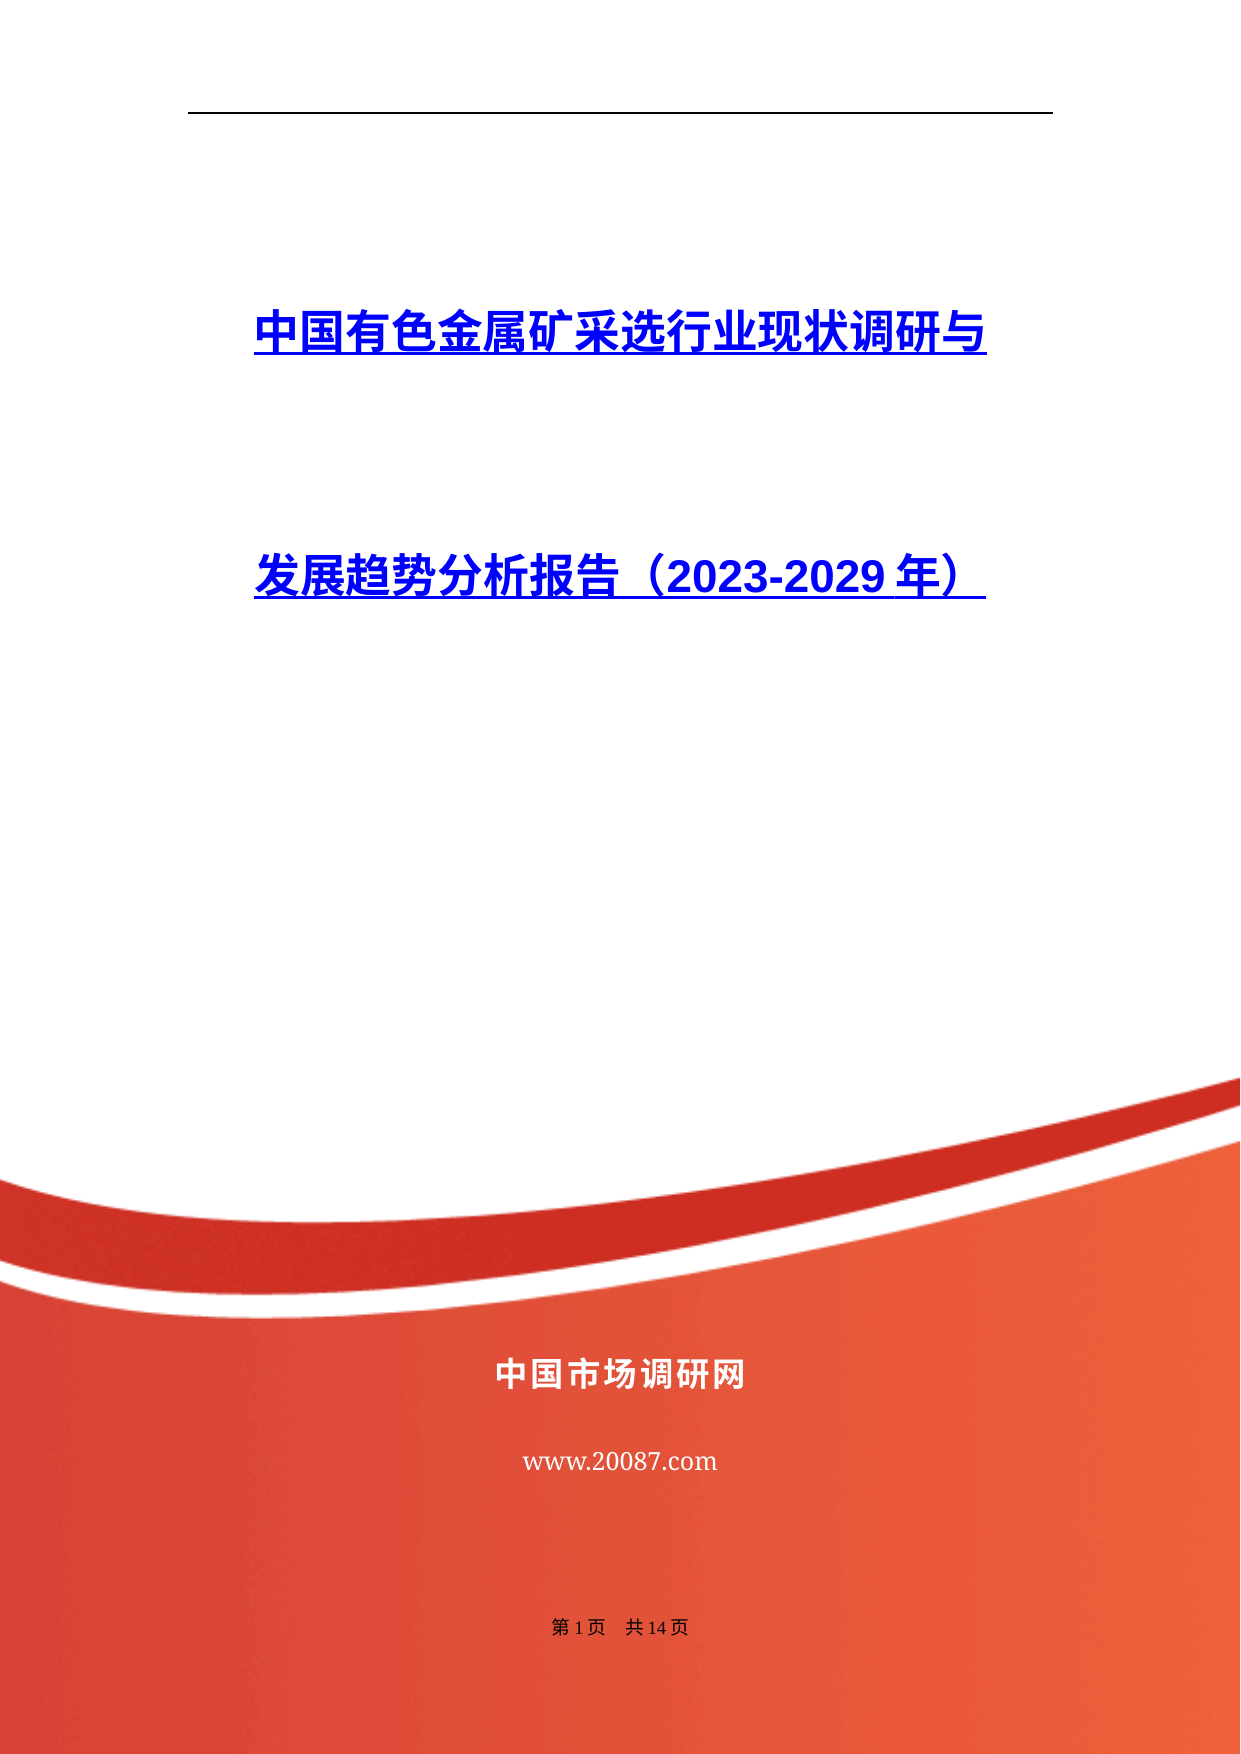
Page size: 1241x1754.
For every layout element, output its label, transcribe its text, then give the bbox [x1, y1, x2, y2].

picture [0, 1006, 1241, 1754]
table_header 中国有色金属矿采选行业现状调研与发展趋势分析报告（2023-2029年） [188, 207, 1053, 773]
text www.20087.com [187, 1428, 1053, 1493]
subtitle 中国市场调研网 [187, 1339, 1053, 1404]
